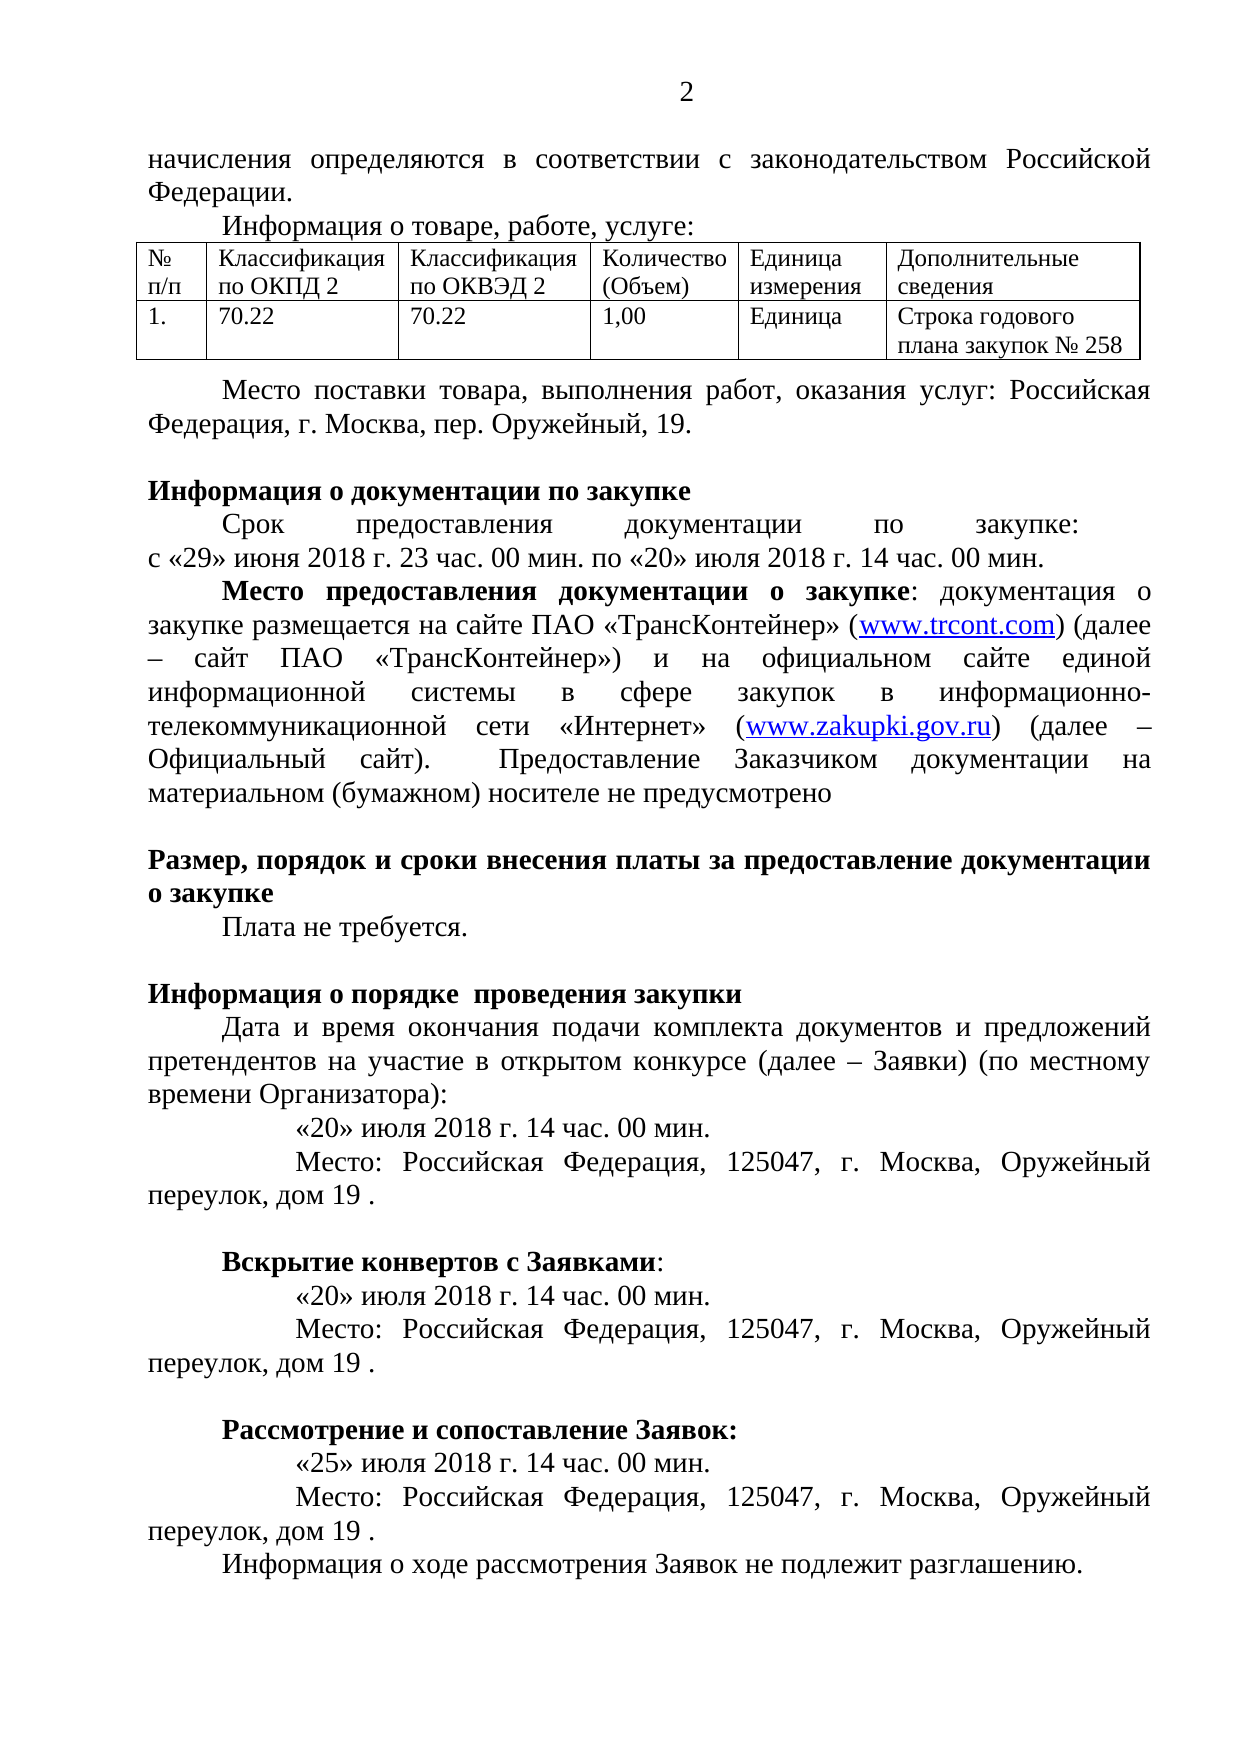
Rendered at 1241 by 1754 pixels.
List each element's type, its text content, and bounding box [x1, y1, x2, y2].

text Информация о порядке проведения закупки [148, 976, 1152, 1009]
text Информация о ходе рассмотрения Заявок не подлежит разглашению. [148, 1546, 1152, 1580]
text Информация о документации по закупке [148, 473, 1152, 506]
text Информация о товаре, работе, услуге: [148, 208, 1152, 242]
table_header № п/п [137, 243, 206, 300]
table_header Классификация по ОКВЭД 2 [399, 243, 590, 300]
text Размер, порядок и сроки внесения платы за предоставление документации о закупке [148, 842, 1152, 909]
text Место: Российская Федерация, 125047, г. Москва, Оружейный переулок, дом 19 . [148, 1144, 1152, 1211]
table_header Единица измерения [739, 243, 886, 300]
text Место: Российская Федерация, 125047, г. Москва, Оружейный переулок, дом 19 . [148, 1311, 1152, 1378]
table_cell 1,00 [591, 301, 738, 359]
table_header Дополнительные сведения [887, 243, 1139, 300]
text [148, 141, 1152, 208]
text Срок предоставления документации по закупке: с «29» июня 2018 г. 23 час. 00 мин. по «20» июля 2018 г. 14 час. 00 мин. [148, 506, 1152, 573]
table_cell 1. [137, 301, 206, 359]
text Вскрытие конвертов с Заявками: [148, 1244, 1152, 1278]
table_header Классификация по ОКПД 2 [207, 243, 398, 300]
table_cell 70.22 [399, 301, 590, 359]
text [148, 1479, 1152, 1546]
text Дата и время окончания подачи комплекта документов и предложений претендентов на участие в открытом конкурсе (далее – Заявки) (по местному времени Организатора): [148, 1009, 1152, 1110]
text Плата не требуется. [148, 909, 1152, 942]
text «20» июля 2018 г. 14 час. 00 мин. [148, 1278, 1152, 1311]
text «25» июля 2018 г. 14 час. 00 мин. [148, 1446, 1152, 1479]
table_cell Единица [739, 301, 886, 359]
text «20» июля 2018 г. 14 час. 00 мин. [148, 1110, 1152, 1144]
text Рассмотрение и сопоставление Заявок: [148, 1412, 1152, 1446]
table_cell Строка годового плана закупок № 258 [887, 301, 1139, 359]
text Место поставки товара, выполнения работ, оказания услуг: Российская Федерация, г. Москва, пер. Оружейный, 19. [148, 372, 1152, 439]
table_header Количество (Объем) [591, 243, 738, 300]
text Место предоставления документации о закупке: документация о закупке размещается на сайте ПАО «ТрансКонтейнер» (www.trcont.com) (далее – сайт ПАО «ТрансКонтейнер») и на официальном сайте единой информационной системы в сфере закупок в информационно-телекоммуникационной сети «Интернет» (www.zakupki.gov.ru) (далее – Официальный сайт). Предоставление Заказчиком документации на материальном (бумажном) носителе не предусмотрено [148, 573, 1152, 808]
table_cell 70.22 [207, 301, 398, 359]
